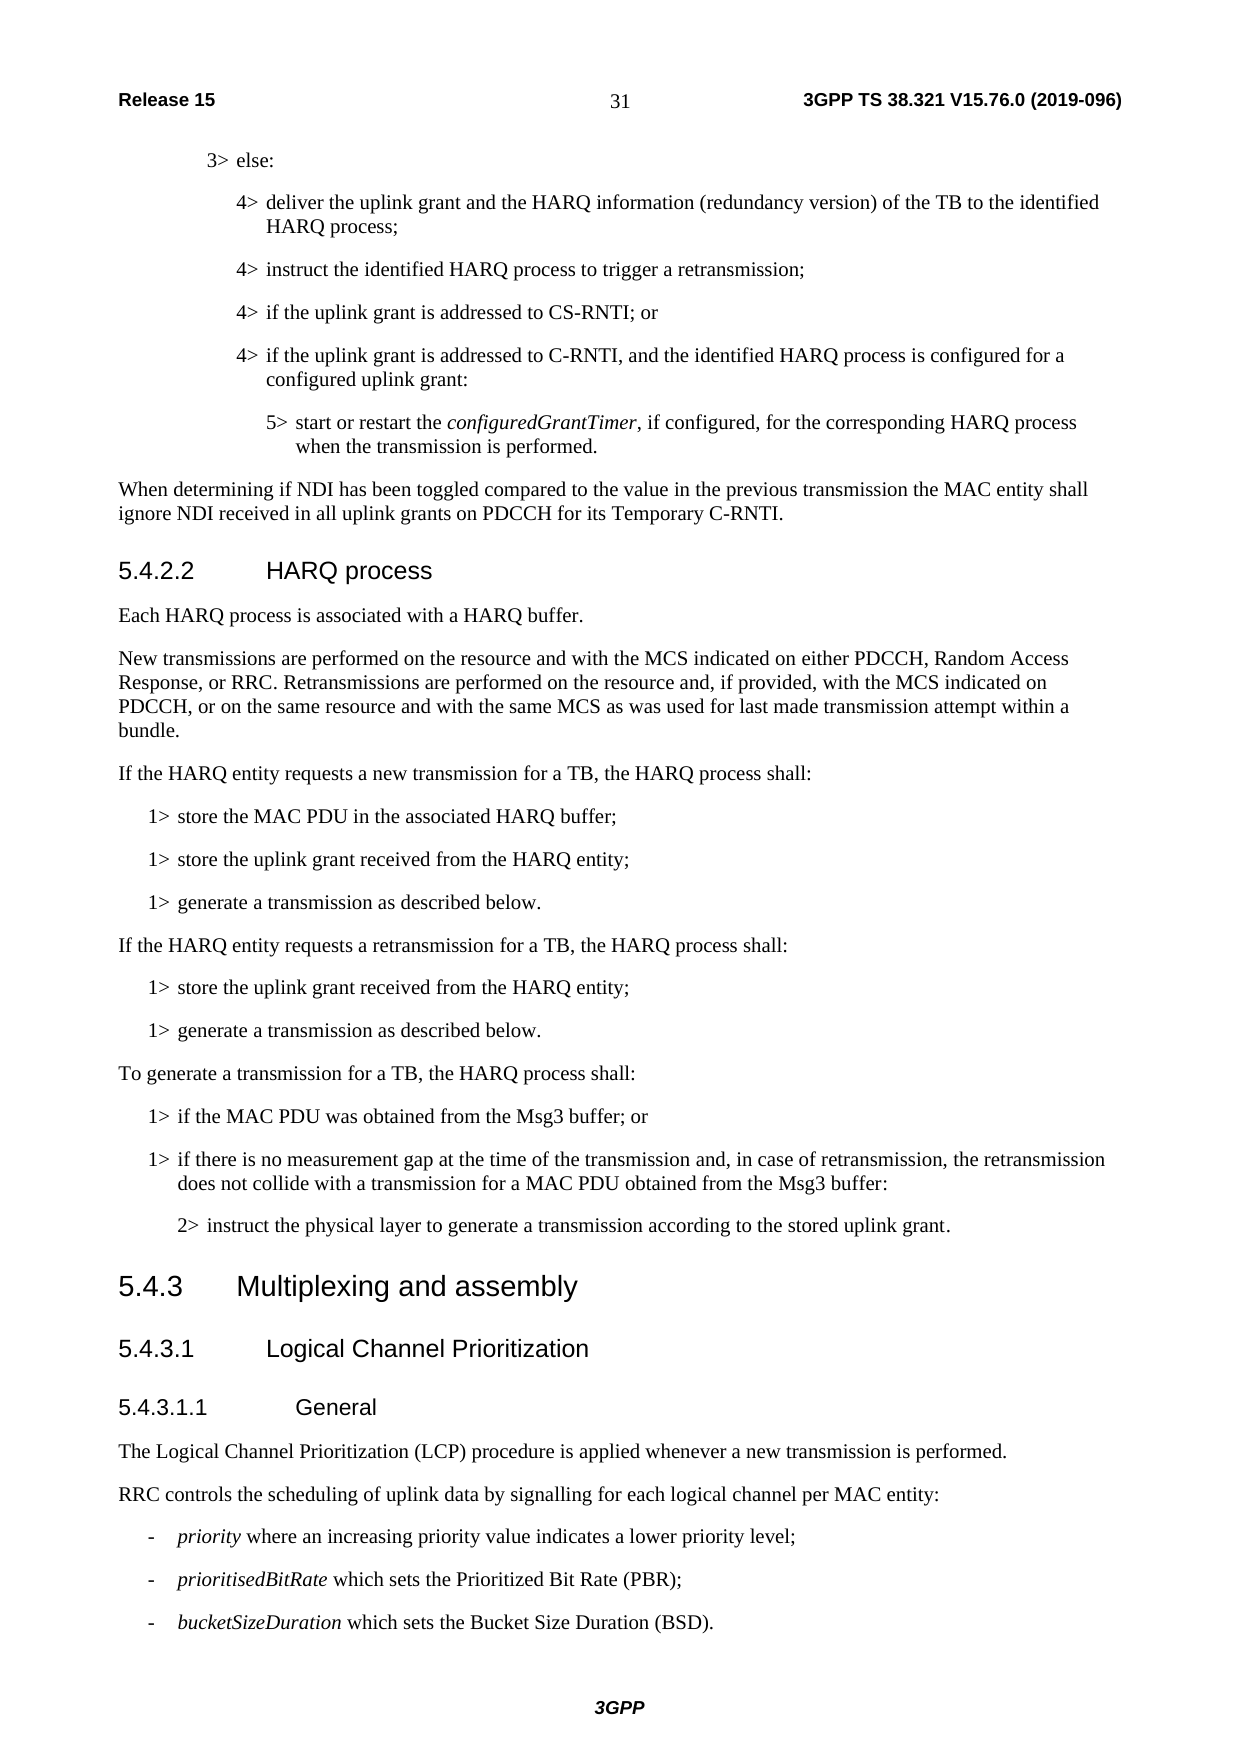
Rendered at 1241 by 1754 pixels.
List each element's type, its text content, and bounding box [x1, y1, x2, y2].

text 1> if the MAC PDU was obtained from the Msg3 buffer; or [148, 1104, 1122, 1128]
text - prioritisedBitRate which sets the Prioritized Bit Rate (PBR); [148, 1567, 1122, 1591]
text Each HARQ process is associated with a HARQ buffer. [118, 603, 1122, 627]
text 3> else: [207, 147, 1122, 172]
text 1> store the MAC PDU in the associated HARQ buffer; [148, 804, 1122, 828]
text 1> generate a transmission as described below. [148, 1018, 1122, 1042]
text 1> generate a transmission as described below. [148, 890, 1122, 914]
text 1> if there is no measurement gap at the time of the transmission and, in case of retransmission, the retransmission does not collide with a transmission for a MAC PDU obtained from the Msg3 buffer: [148, 1147, 1122, 1195]
text 4> instruct the identified HARQ process to trigger a retransmission; [236, 257, 1122, 281]
text RRC controls the scheduling of uplink data by signalling for each logical channel per MAC entity: [118, 1481, 1122, 1506]
text If the HARQ entity requests a retransmission for a TB, the HARQ process shall: [118, 932, 1122, 957]
text 4> if the uplink grant is addressed to C-RNTI, and the identified HARQ process is configured for a configured uplink grant: [236, 343, 1122, 391]
text The Logical Channel Prioritization (LCP) procedure is applied whenever a new transmission is performed. [118, 1439, 1122, 1463]
subtitle 5.4.3.1 Logical Channel Prioritization [118, 1333, 1122, 1362]
text - priority where an increasing priority value indicates a lower priority level; [148, 1524, 1122, 1548]
subtitle 5.4.2.2 HARQ process [118, 556, 1122, 585]
text - bucketSizeDuration which sets the Bucket Size Duration (BSD). [148, 1610, 1122, 1634]
subtitle 5.4.3 Multiplexing and assembly [118, 1269, 1122, 1302]
text When determining if NDI has been toggled compared to the value in the previous transmission the MAC entity shall ignore NDI received in all uplink grants on PDCCH for its Temporary C-RNTI. [118, 477, 1122, 525]
text 2> instruct the physical layer to generate a transmission according to the stored uplink grant. [177, 1213, 1122, 1237]
text 1> store the uplink grant received from the HARQ entity; [148, 975, 1122, 999]
subtitle 5.4.3.1.1 General [118, 1393, 1122, 1420]
text New transmissions are performed on the resource and with the MCS indicated on either PDCCH, Random Access Response, or RRC. Retransmissions are performed on the resource and, if provided, with the MCS indicated on PDCCH, or on the same resource and with the same MCS as was used for last made transmission attempt within a bundle. [118, 646, 1122, 742]
text If the HARQ entity requests a new transmission for a TB, the HARQ process shall: [118, 761, 1122, 785]
text 5> start or restart the configuredGrantTimer, if configured, for the corresponding HARQ process when the transmission is performed. [266, 410, 1122, 458]
text 4> if the uplink grant is addressed to CS-RNTI; or [236, 300, 1122, 324]
text 4> deliver the uplink grant and the HARQ information (redundancy version) of the TB to the identified HARQ process; [236, 190, 1122, 238]
text 1> store the uplink grant received from the HARQ entity; [148, 847, 1122, 871]
text To generate a transmission for a TB, the HARQ process shall: [118, 1061, 1122, 1085]
